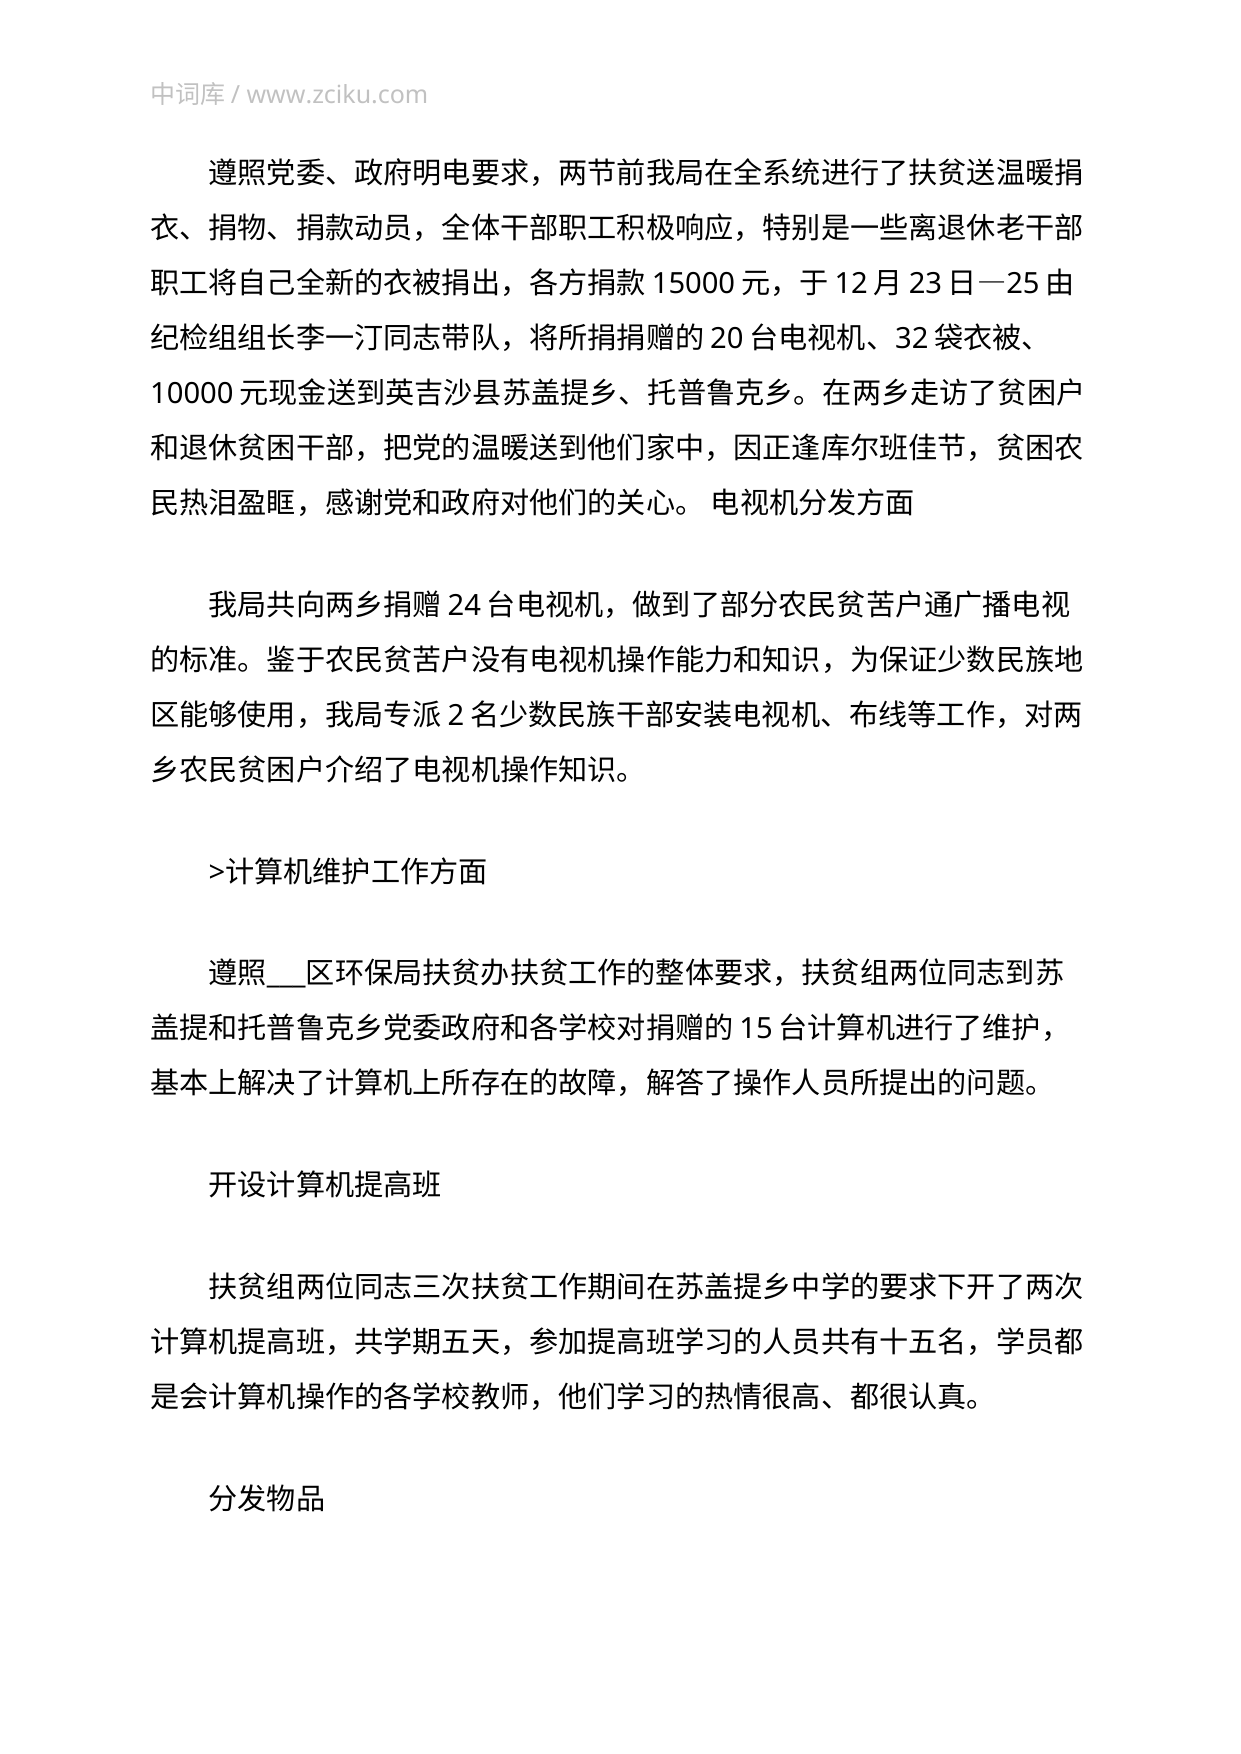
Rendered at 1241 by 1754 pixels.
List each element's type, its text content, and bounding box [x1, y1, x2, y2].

text 扶贫组两位同志三次扶贫工作期间在苏盖提乡中学的要求下开了两次计算机提高班，共学期五天，参加提高班学习的人员共有十五名，学员都是会计算机操作的各学校教师，他们学习的热情很高、都很认真。 [150, 1264, 1090, 1416]
text 开设计算机提高班 [150, 1162, 1090, 1204]
text 遵照党委、政府明电要求，两节前我局在全系统进行了扶贫送温暖捐衣、捐物、捐款动员，全体干部职工积极响应，特别是一些离退休老干部职工将自己全新的衣被捐出，各方捐款15000元，于12月23日—25由纪检组组长李一汀同志带队，将所捐捐赠的20台电视机、32袋衣被、10000元现金送到英吉沙县苏盖提乡、托普鲁克乡。在两乡走访了贫困户和退休贫困干部，把党的温暖送到他们家中，因正逢库尔班佳节，贫困农民热泪盈眶，感谢党和政府对他们的关心。 电视机分发方面 [150, 150, 1090, 522]
text 遵照___区环保局扶贫办扶贫工作的整体要求，扶贫组两位同志到苏盖提和托普鲁克乡党委政府和各学校对捐赠的15台计算机进行了维护，基本上解决了计算机上所存在的故障，解答了操作人员所提出的问题。 [150, 950, 1090, 1102]
text 分发物品 [150, 1475, 1090, 1517]
text 我局共向两乡捐赠24台电视机，做到了部分农民贫苦户通广播电视的标准。鉴于农民贫苦户没有电视机操作能力和知识，为保证少数民族地区能够使用，我局专派2名少数民族干部安装电视机、布线等工作，对两乡农民贫困户介绍了电视机操作知识。 [150, 581, 1090, 789]
text >计算机维护工作方面 [150, 848, 1090, 891]
